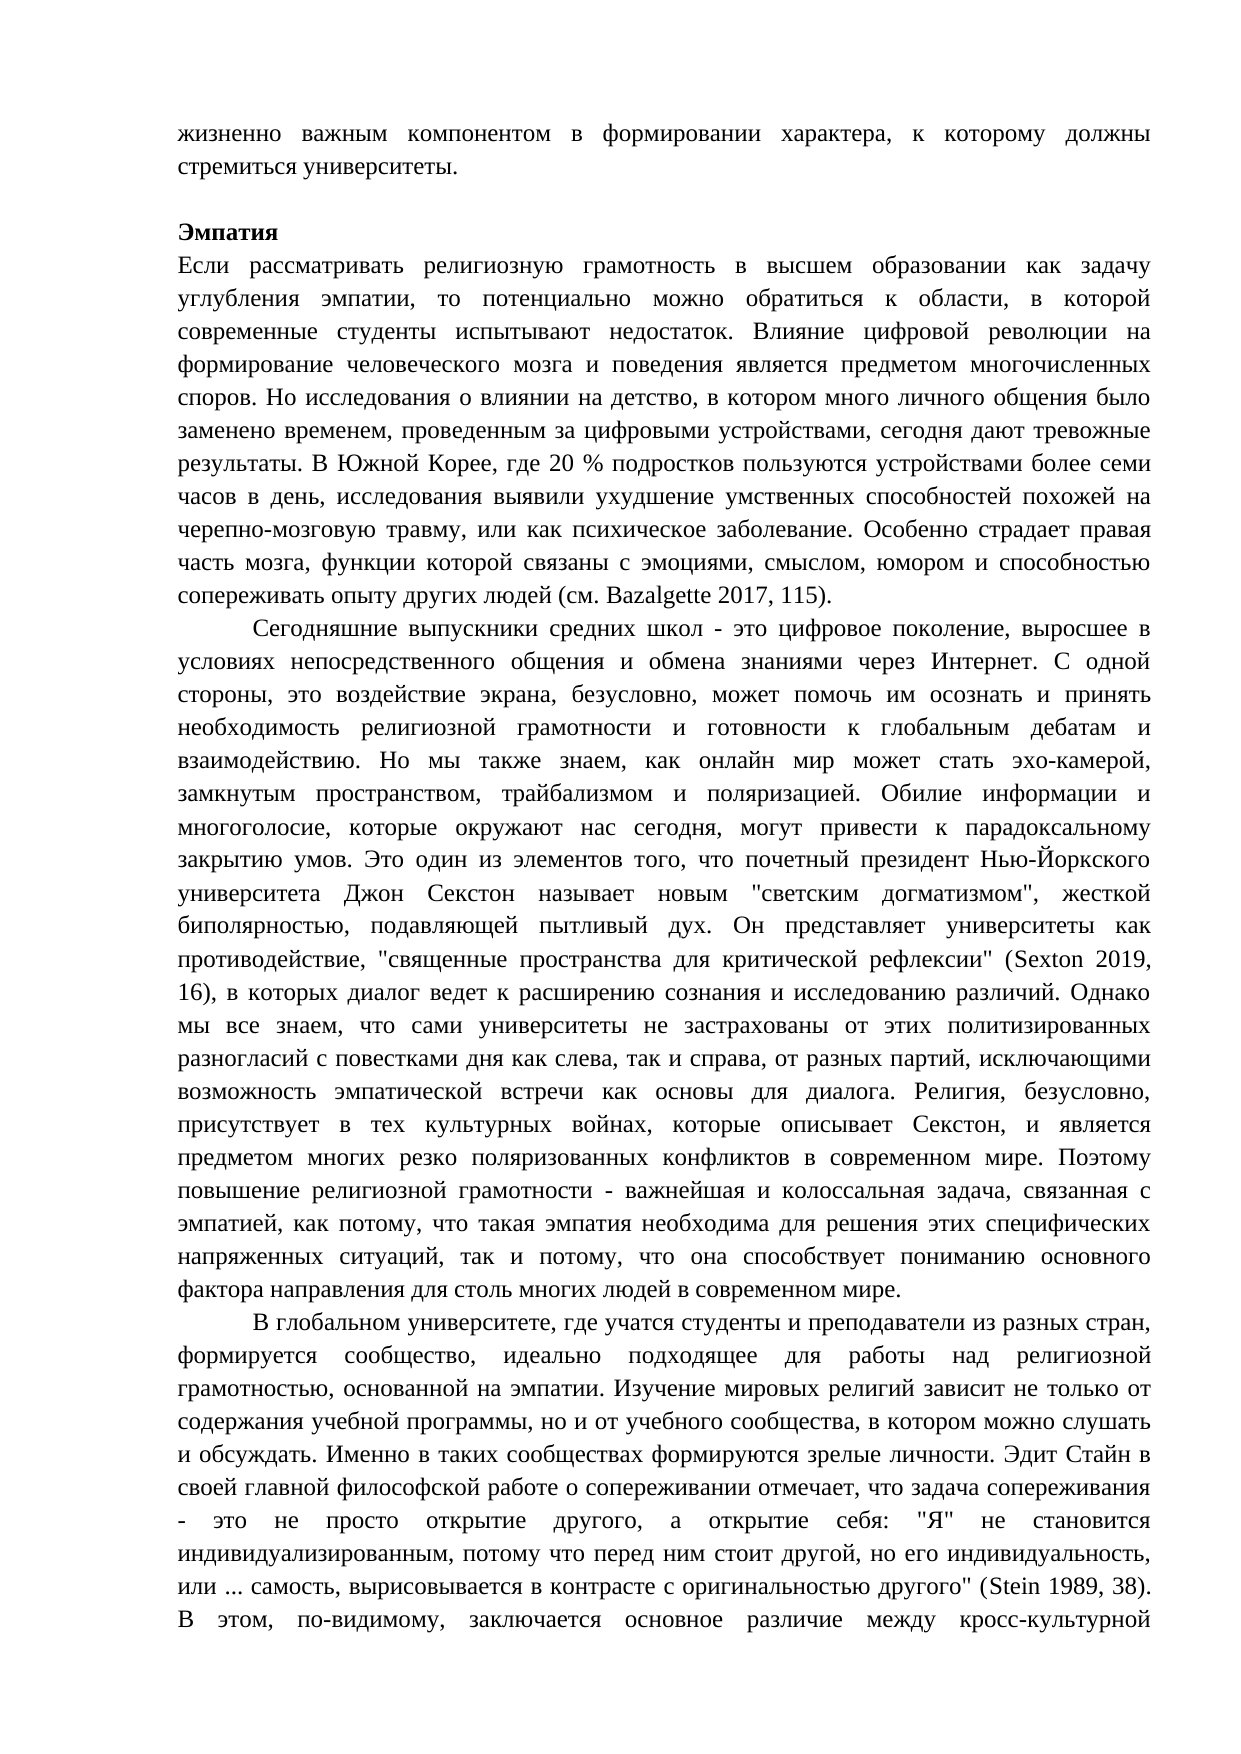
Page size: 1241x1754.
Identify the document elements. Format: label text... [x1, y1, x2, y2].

text Эмпатия [177, 217, 1152, 246]
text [177, 118, 1152, 180]
text Если рассматривать религиозную грамотность в высшем образовании как задачу углубления эмпатии, то потенциально можно обратиться к области, в которой современные студенты испытывают недостаток. Влияние цифровой революции на формирование человеческого мозга и поведения является предметом многочисленных споров. Но исследования о влиянии на детство, в котором много личного общения было заменено временем, проведенным за цифровыми устройствами, сегодня дают тревожные результаты. В Южной Корее, где 20 % подростков пользуются устройствами более семи часов в день, исследования выявили ухудшение умственных способностей похожей на черепно-мозговую травму, или как психическое заболевание. Особенно страдает правая часть мозга, функции которой связаны с эмоциями, смыслом, юмором и способностью сопереживать опыту других людей (см. Bazalgette 2017, 115). [177, 250, 1152, 609]
text Сегодняшние выпускники средних школ - это цифровое поколение, выросшее в условиях непосредственного общения и обмена знаниями через Интернет. С одной стороны, это воздействие экрана, безусловно, может помочь им осознать и принять необходимость религиозной грамотности и готовности к глобальным дебатам и взаимодействию. Но мы также знаем, как онлайн мир может стать эхо-камерой, замкнутым пространством, трайбализмом и поляризацией. Обилие информации и многоголосие, которые окружают нас сегодня, могут привести к парадоксальному закрытию умов. Это один из элементов того, что почетный президент Нью-Йоркского университета Джон Секстон называет новым "светским догматизмом", жесткой биполярностью, подавляющей пытливый дух. Он представляет университеты как противодействие, "священные пространства для критической рефлексии" (Sexton 2019, 16), в которых диалог ведет к расширению сознания и исследованию различий. Однако мы все знаем, что сами университеты не застрахованы от этих политизированных разногласий с повестками дня как слева, так и справа, от разных партий, исключающими возможность эмпатической встречи как основы для диалога. Религия, безусловно, присутствует в тех культурных войнах, которые описывает Секстон, и является предметом многих резко поляризованных конфликтов в современном мире. Поэтому повышение религиозной грамотности - важнейшая и колоссальная задача, связанная с эмпатией, как потому, что такая эмпатия необходима для решения этих специфических напряженных ситуаций, так и потому, что она способствует пониманию основного фактора направления для столь многих людей в современном мире. [177, 613, 1152, 1303]
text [177, 1307, 1152, 1633]
